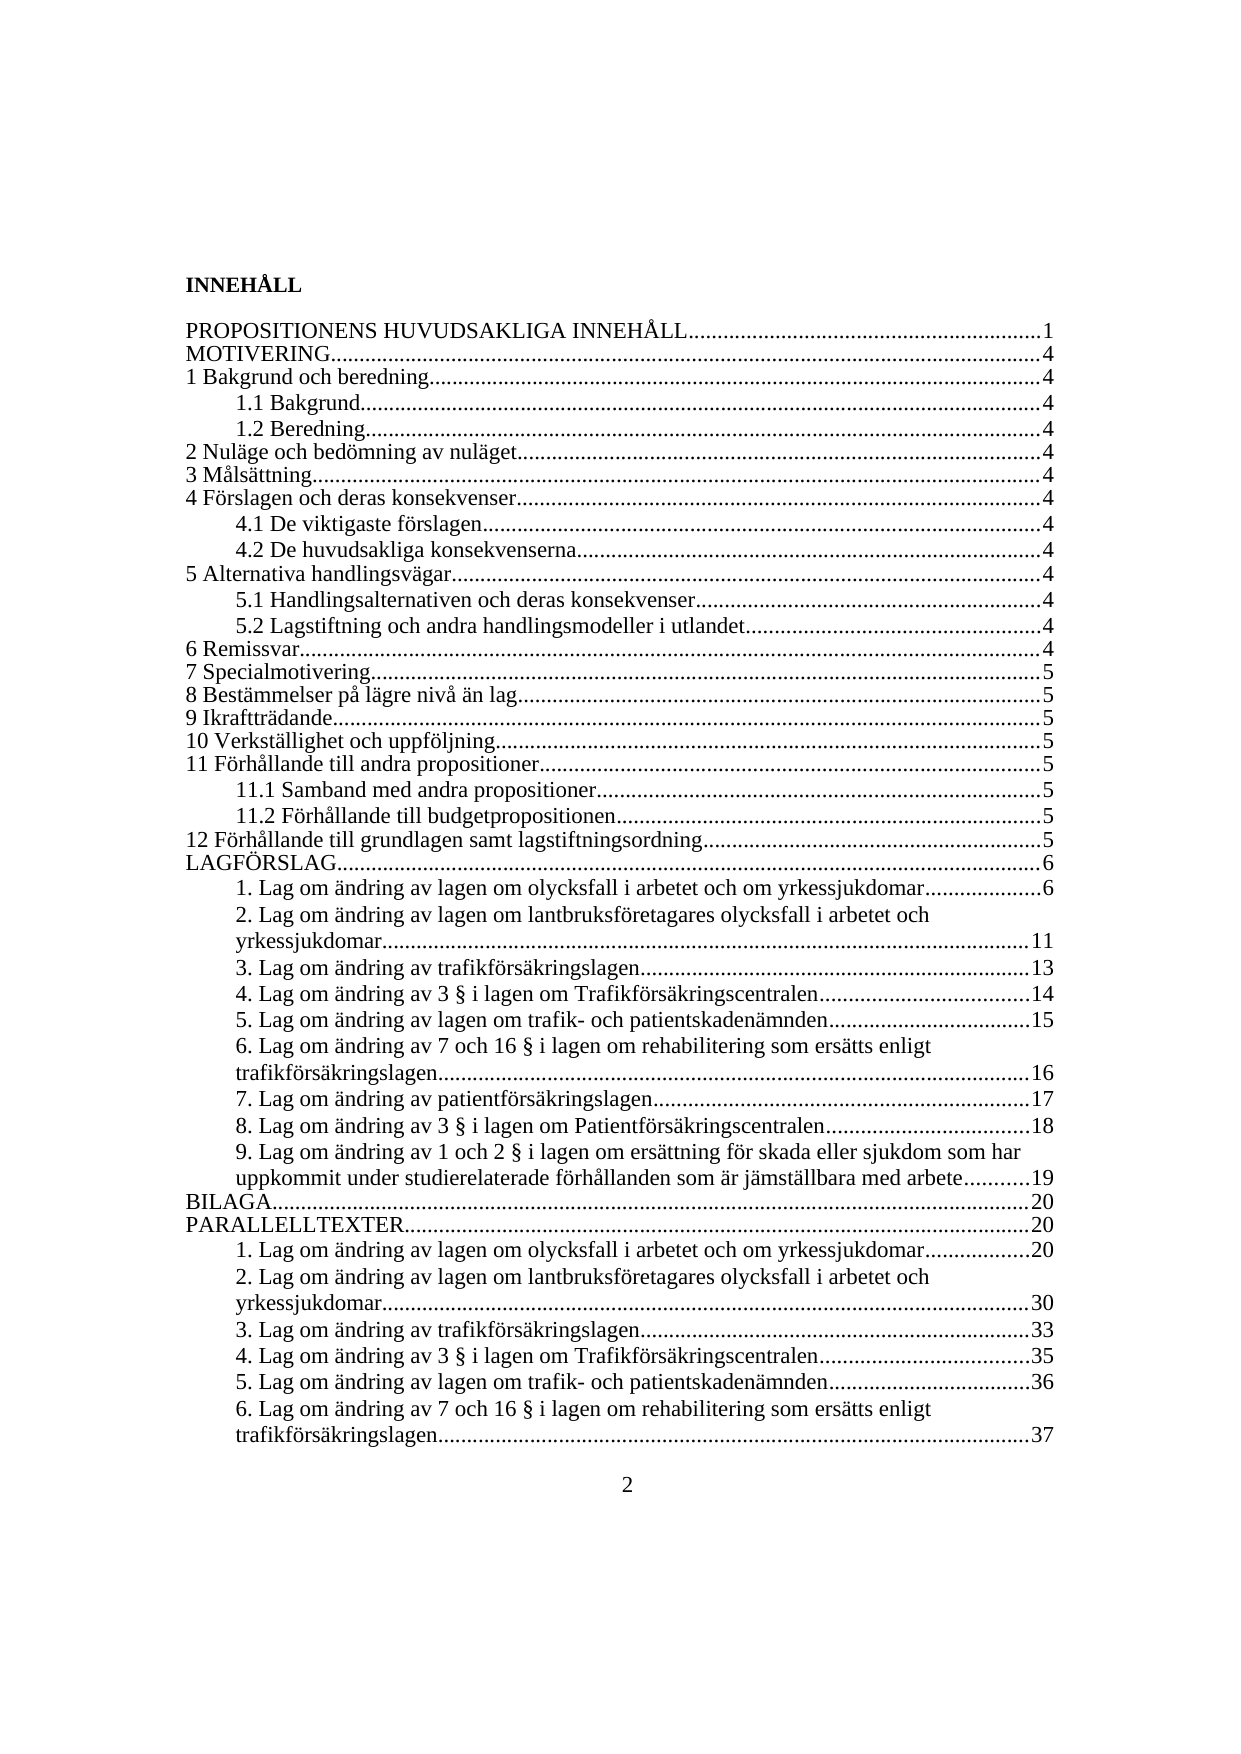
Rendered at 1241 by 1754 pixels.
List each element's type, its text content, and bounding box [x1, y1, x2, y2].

text 11.2 Förhållande till budgetpropositionen 5 [235, 802, 1055, 829]
text 3 Målsättning 4 [185, 464, 1055, 487]
text 6. Lag om ändring av 7 och 16 § i lagen om rehabilitering som ersätts enligt trafikförsäkringslagen 37 [235, 1395, 1055, 1447]
text 1.2 Beredning 4 [235, 415, 1055, 441]
text 1.1 Bakgrund 4 [235, 389, 1055, 415]
text 1 Bakgrund och beredning 4 [185, 366, 1055, 389]
text 5. Lag om ändring av lagen om trafik- och patientskadenämnden 36 [235, 1368, 1055, 1395]
text 6. Lag om ändring av 7 och 16 § i lagen om rehabilitering som ersätts enligt trafikförsäkringslagen 16 [235, 1033, 1055, 1085]
text 4. Lag om ändring av 3 § i lagen om Trafikförsäkringscentralen 14 [235, 980, 1055, 1006]
text INNEHÅLL [185, 274, 1055, 297]
text 4.2 De huvudsakliga konsekvenserna 4 [235, 536, 1055, 563]
text Parallelltexter 20 [185, 1214, 1055, 1237]
text Propositionens huvudsakliga innehåll 1 [185, 320, 1055, 343]
text 2. Lag om ändring av lagen om lantbruksföretagares olycksfall i arbetet och yrkessjukdomar 30 [235, 1263, 1055, 1316]
text 8. Lag om ändring av 3 § i lagen om Patientförsäkringscentralen 18 [235, 1112, 1055, 1138]
text Lagförslag 6 [185, 852, 1055, 874]
text MOTIVERING 4 [185, 343, 1055, 366]
text 9. Lag om ändring av 1 och 2 § i lagen om ersättning för skada eller sjukdom som har uppkommit under studierelaterade förhållanden som är jämställbara med arbete 19 [235, 1138, 1055, 1191]
text 3. Lag om ändring av trafikförsäkringslagen 13 [235, 953, 1055, 980]
text 5. Lag om ändring av lagen om trafik- och patientskadenämnden 15 [235, 1006, 1055, 1033]
text 3. Lag om ändring av trafikförsäkringslagen 33 [235, 1316, 1055, 1342]
text 5.2 Lagstiftning och andra handlingsmodeller i utlandet 4 [235, 612, 1055, 638]
text 5.1 Handlingsalternativen och deras konsekvenser 4 [235, 586, 1055, 612]
text 7. Lag om ändring av patientförsäkringslagen 17 [235, 1085, 1055, 1112]
text 9 Ikraftträdande 5 [185, 707, 1055, 730]
text 10 Verkställighet och uppföljning 5 [185, 730, 1055, 753]
text 4.1 De viktigaste förslagen 4 [235, 510, 1055, 536]
text 2. Lag om ändring av lagen om lantbruksföretagares olycksfall i arbetet och yrkessjukdomar 11 [235, 901, 1055, 953]
text 7 Specialmotivering 5 [185, 661, 1055, 684]
text 11.1 Samband med andra propositioner 5 [235, 776, 1055, 802]
text 4 Förslagen och deras konsekvenser 4 [185, 487, 1055, 510]
text 8 Bestämmelser på lägre nivå än lag 5 [185, 684, 1055, 707]
text 5 Alternativa handlingsvägar 4 [185, 563, 1055, 586]
text 1. Lag om ändring av lagen om olycksfall i arbetet och om yrkessjukdomar 6 [235, 874, 1055, 901]
text 12 Förhållande till grundlagen samt lagstiftningsordning 5 [185, 829, 1055, 852]
text Bilaga 20 [185, 1191, 1055, 1214]
text 2 Nuläge och bedömning av nuläget 4 [185, 441, 1055, 464]
text 1. Lag om ändring av lagen om olycksfall i arbetet och om yrkessjukdomar 20 [235, 1237, 1055, 1263]
text 4. Lag om ändring av 3 § i lagen om Trafikförsäkringscentralen 35 [235, 1342, 1055, 1368]
text 6 Remissvar 4 [185, 638, 1055, 661]
text 11 Förhållande till andra propositioner 5 [185, 753, 1055, 776]
